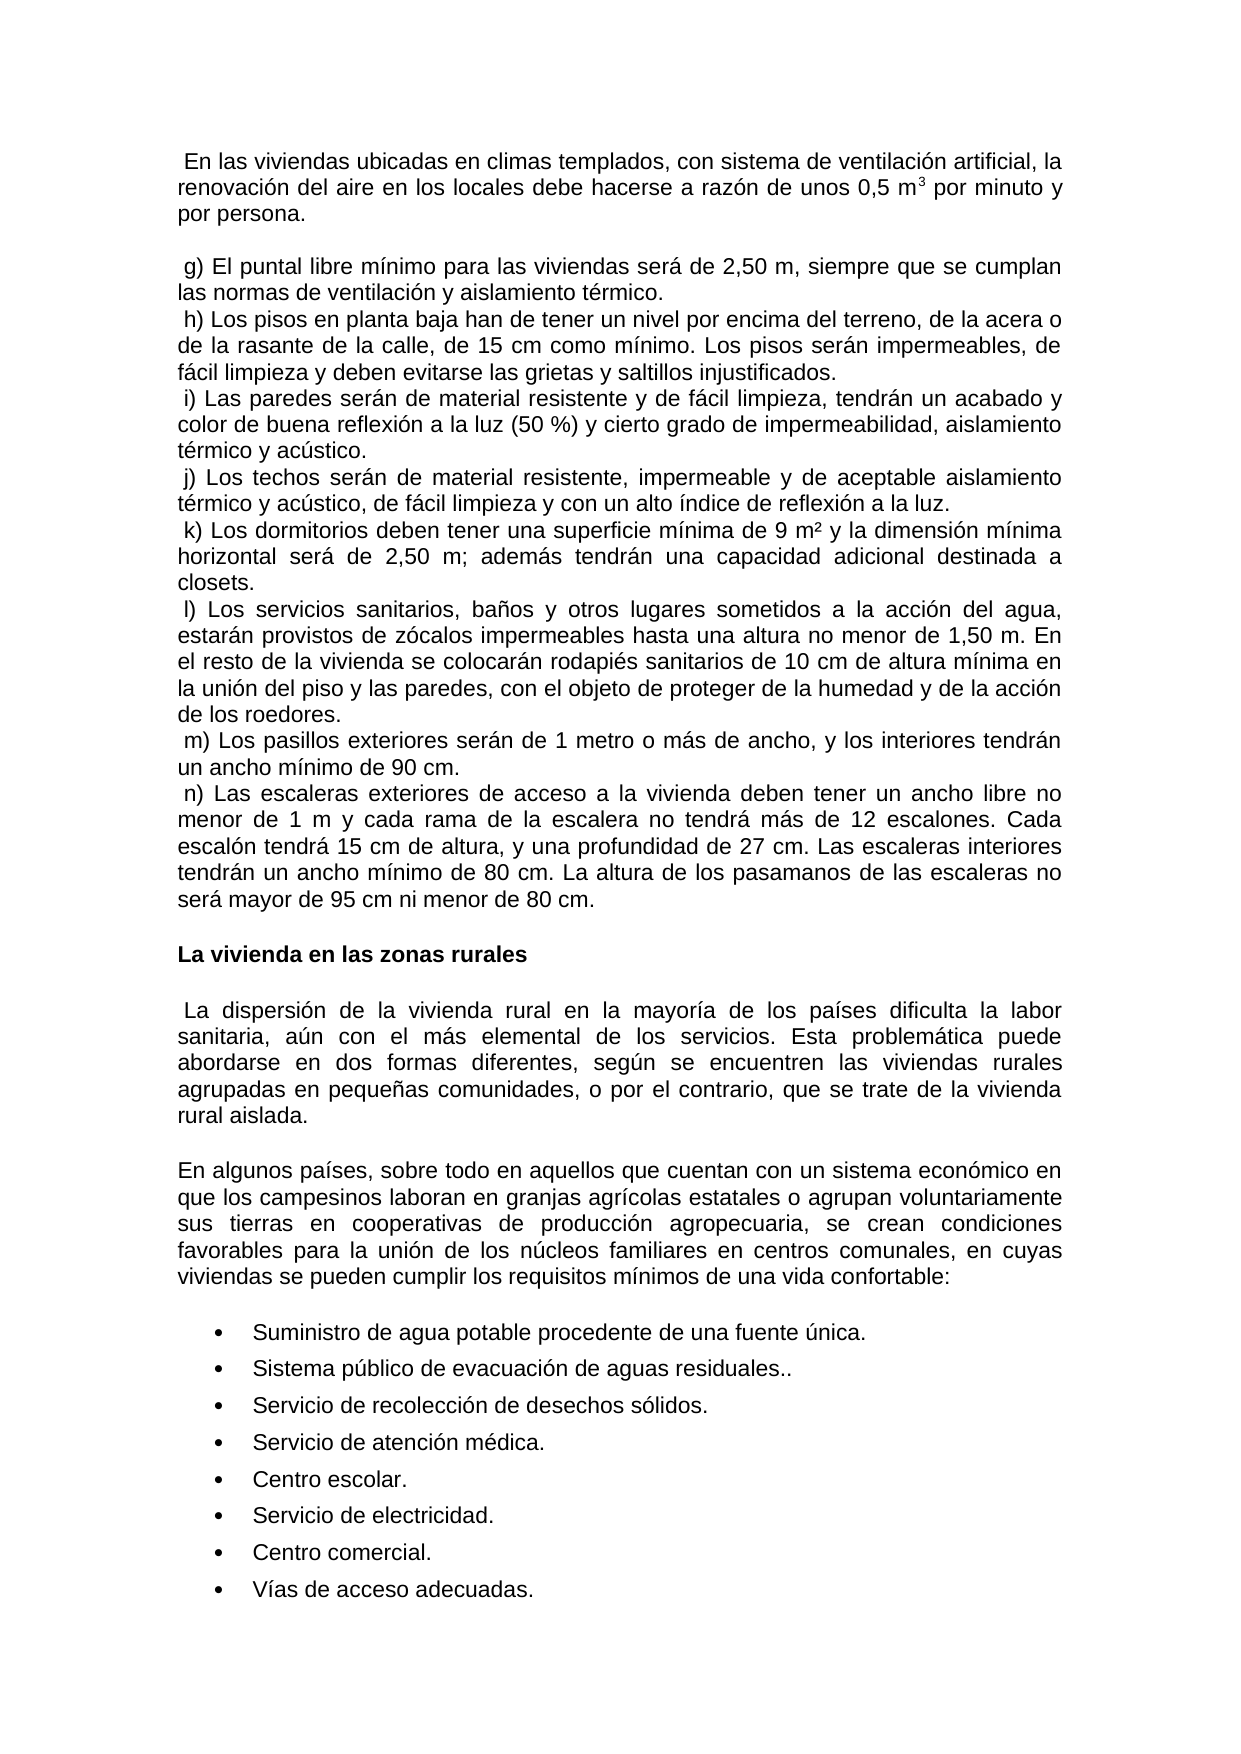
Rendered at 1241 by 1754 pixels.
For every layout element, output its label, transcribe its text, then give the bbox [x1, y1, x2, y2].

text g) El puntal libre mínimo para las viviendas será de 2,50 m, siempre que se cumplan las normas de ventilación y aislamiento térmico. [177, 253, 1063, 306]
text La dispersión de la vivienda rural en la mayoría de los países dificulta la labor sanitaria, aún con el más elemental de los servicios. Esta problemática puede abordarse en dos formas diferentes, según se encuentren las viviendas rurales agrupadas en pequeñas comunidades, o por el contrario, que se trate de la vivienda rural aislada. [177, 997, 1063, 1128]
list Servicio de atención médica. [215, 1429, 1063, 1455]
list Vías de acceso adecuadas. [215, 1576, 1063, 1602]
list Servicio de recolección de desechos sólidos. [215, 1392, 1063, 1418]
text k) Los dormitorios deben tener una superficie mínima de 9 m² y la dimensión mínima horizontal será de 2,50 m; además tendrán una capacidad adicional destinada a closets. [177, 517, 1063, 596]
text i) Las paredes serán de material resistente y de fácil limpieza, tendrán un acabado y color de buena reflexión a la luz (50 %) y cierto grado de impermeabilidad, aislamiento térmico y acústico. [177, 385, 1063, 464]
list Servicio de electricidad. [215, 1502, 1063, 1529]
text h) Los pisos en planta baja han de tener un nivel por encima del terreno, de la acera o de la rasante de la calle, de 15 cm como mínimo. Los pisos serán impermeables, de fácil limpieza y deben evitarse las grietas y saltillos injustificados. [177, 306, 1063, 385]
text n) Las escaleras exteriores de acceso a la vivienda deben tener un ancho libre no menor de 1 m y cada rama de la escalera no tendrá más de 12 escalones. Cada escalón tendrá 15 cm de altura, y una profundidad de 27 cm. Las escaleras interiores tendrán un ancho mínimo de 80 cm. La altura de los pasamanos de las escaleras no será mayor de 95 cm ni menor de 80 cm. [177, 780, 1063, 912]
text j) Los techos serán de material resistente, impermeable y de aceptable aislamiento térmico y acústico, de fácil limpieza y con un alto índice de reflexión a la luz. [177, 464, 1063, 517]
list Suministro de agua potable procedente de una fuente única. [215, 1318, 1063, 1345]
text La vivienda en las zonas rurales [177, 941, 1063, 967]
text En las viviendas ubicadas en climas templados, con sistema de ventilación artificial, la renovación del aire en los locales debe hacerse a razón de unos 0,5 m3 por minuto y por persona. [177, 148, 1063, 227]
text l) Los servicios sanitarios, baños y otros lugares sometidos a la acción del agua, estarán provistos de zócalos impermeables hasta una altura no menor de 1,50 m. En el resto de la vivienda se colocarán rodapiés sanitarios de 10 cm de altura mínima en la unión del piso y las paredes, con el objeto de proteger de la humedad y de la acción de los roedores. [177, 596, 1063, 727]
text m) Los pasillos exteriores serán de 1 metro o más de ancho, y los interiores tendrán un ancho mínimo de 90 cm. [177, 727, 1063, 780]
list Sistema público de evacuación de aguas residuales.. [215, 1355, 1063, 1382]
text En algunos países, sobre todo en aquellos que cuentan con un sistema económico en que los campesinos laboran en granjas agrícolas estatales o agrupan voluntariamente sus tierras en cooperativas de producción agropecuaria, se crean condiciones favorables para la unión de los núcleos familiares en centros comunales, en cuyas viviendas se pueden cumplir los requisitos mínimos de una vida confortable: [177, 1157, 1063, 1289]
list Centro comercial. [215, 1539, 1063, 1565]
list Centro escolar. [215, 1466, 1063, 1492]
